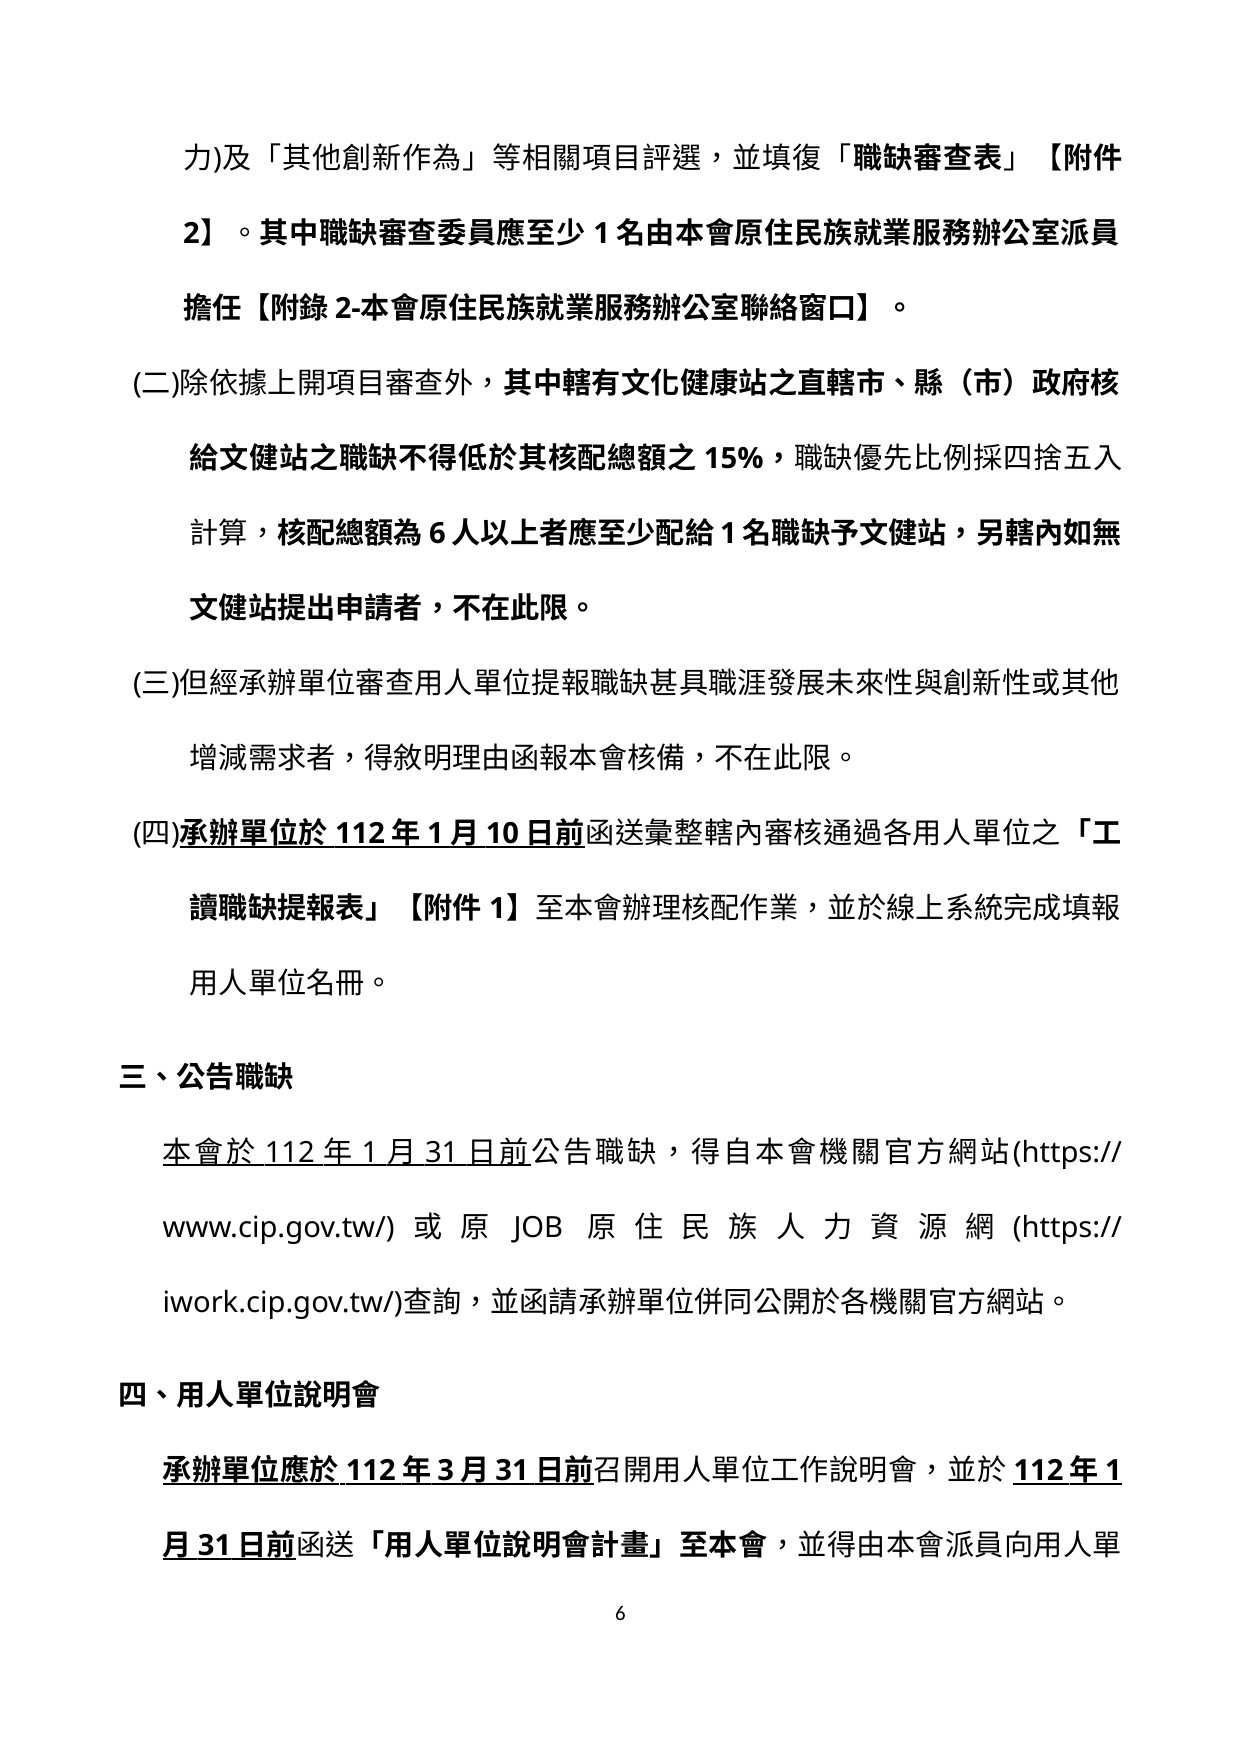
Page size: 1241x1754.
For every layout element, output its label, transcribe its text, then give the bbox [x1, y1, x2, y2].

list 但經承辦單位審查用人單位提報職缺甚具職涯發展未來性與創新性或其他增減需求者，得敘明理由函報本會核備，不在此限。 [133, 643, 1122, 793]
list 公告職缺 [118, 1037, 1122, 1112]
list 承辦單位於112年1月10日前函送彙整轄內審核通過各用人單位之「工讀職缺提報表」【附件1】至本會辦理核配作業，並於線上系統完成填報用人單位名冊。 [133, 793, 1122, 1018]
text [162, 1431, 1122, 1581]
list 用人單位說明會 [118, 1356, 1122, 1431]
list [133, 118, 1122, 343]
list 除依據上開項目審查外，其中轄有文化健康站之直轄市、縣（市）政府核給文健站之職缺不得低於其核配總額之15%，職缺優先比例採四捨五入計算，核配總額為6人以上者應至少配給1名職缺予文健站，另轄內如無文健站提出申請者，不在此限。 [133, 343, 1122, 643]
list 本會於112年1月31日前公告職缺，得自本會機關官方網站(https://www.cip.gov.tw/)或原JOB原住民族人力資源網(https://iwork.cip.gov.tw/)查詢，並函請承辦單位併同公開於各機關官方網站。 [162, 1112, 1122, 1337]
